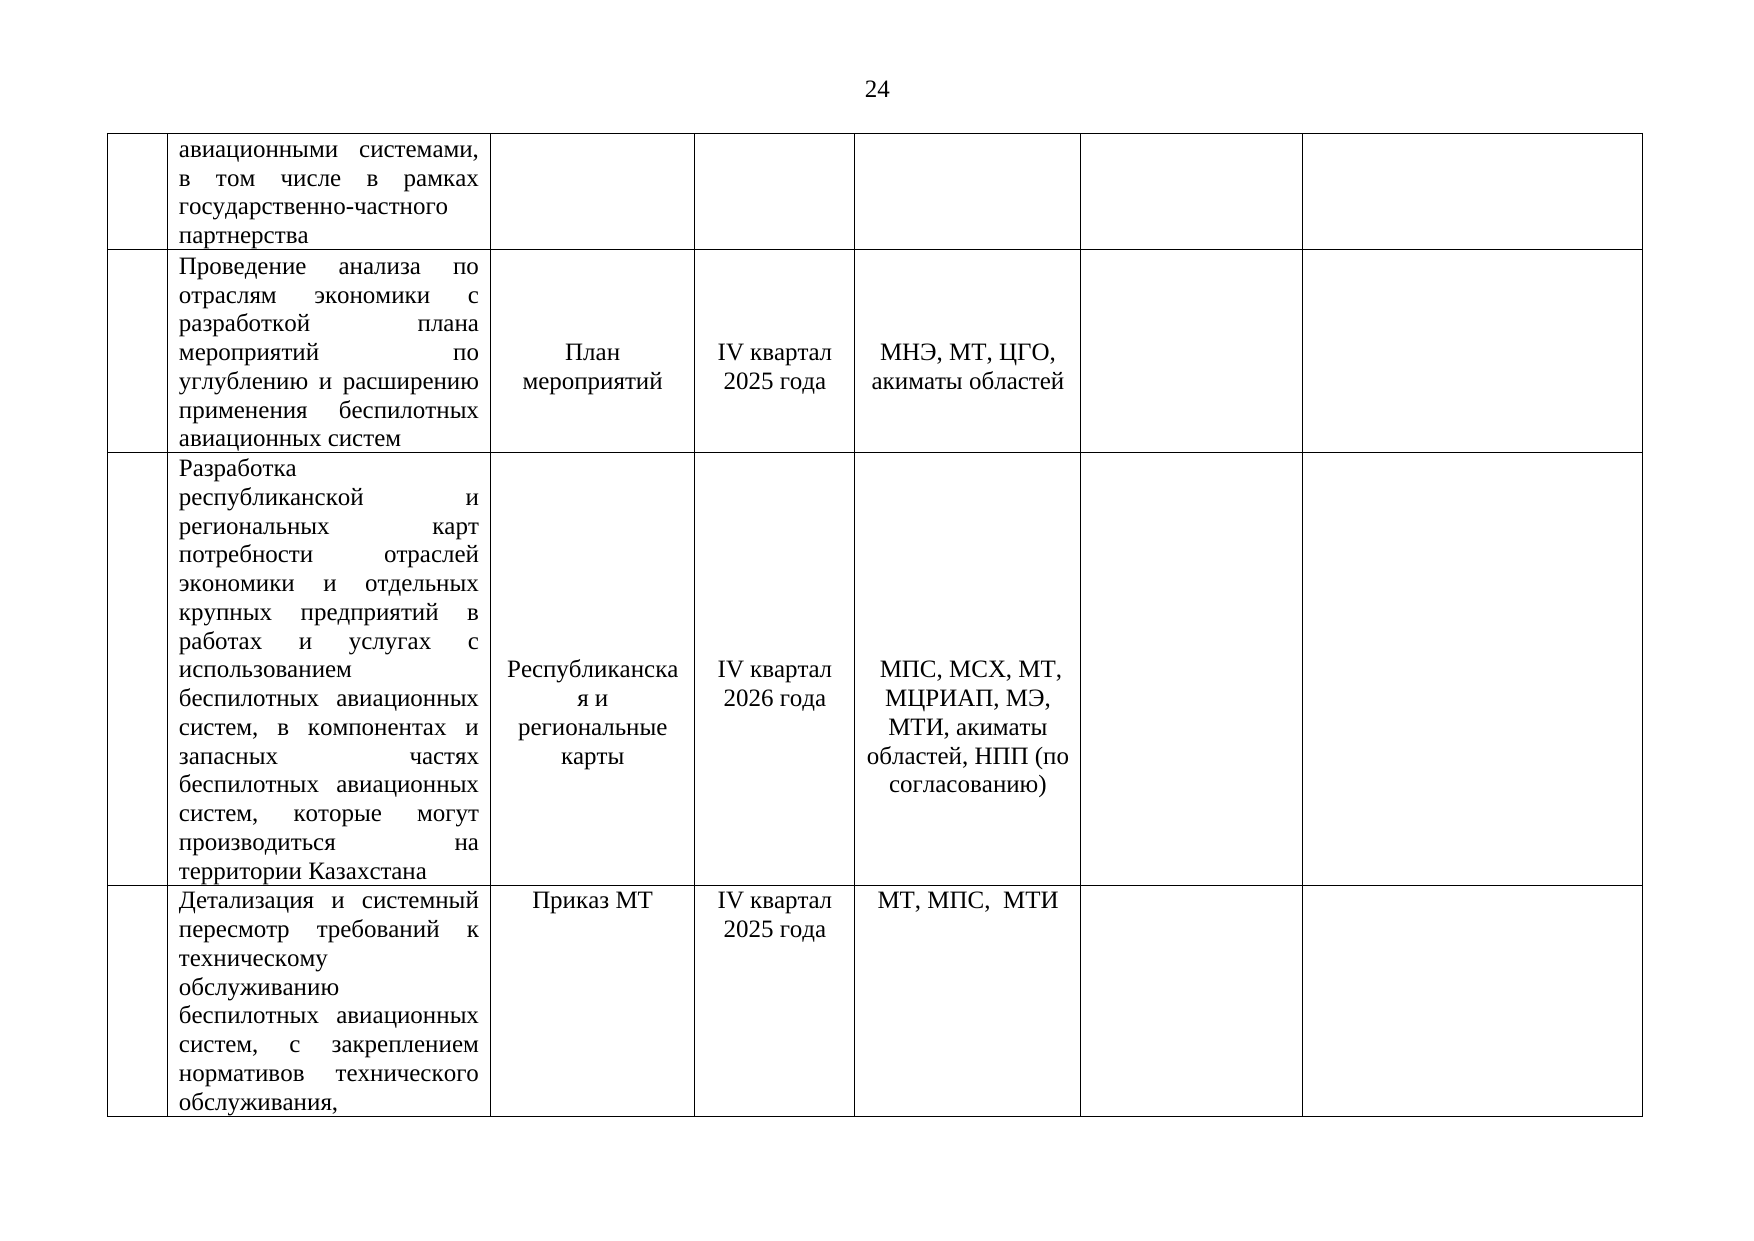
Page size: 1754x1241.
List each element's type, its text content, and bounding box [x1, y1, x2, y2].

table_cell [1081, 250, 1302, 452]
table_cell МТ, МПС, МТИ [855, 886, 1080, 1116]
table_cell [491, 134, 694, 249]
table_cell План мероприятий [491, 250, 694, 452]
table_cell [1303, 250, 1642, 452]
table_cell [168, 886, 490, 1116]
table_cell [108, 134, 167, 249]
table_cell МПС, МСХ, МТ, МЦРИАП, МЭ, МТИ, акиматы областей, НПП (по согласованию) [855, 453, 1080, 884]
table_cell Республиканская и региональные карты [491, 453, 694, 884]
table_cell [695, 134, 854, 249]
table_cell [1303, 134, 1642, 249]
table_cell Разработка республиканской и региональных карт потребности отраслей экономики и отдельных крупных предприятий в работах и услугах с использованием беспилотных авиационных систем, в компонентах и запасных частях беспилотных авиационных систем, которые могут производиться на территории Казахстана [168, 453, 490, 884]
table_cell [855, 134, 1080, 249]
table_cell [695, 886, 854, 1116]
table_cell IV квартал 2025 года [695, 250, 854, 452]
table_cell [1081, 134, 1302, 249]
table_cell [1303, 453, 1642, 884]
table_cell [108, 453, 167, 884]
table_cell [108, 886, 167, 1116]
table_cell [1081, 886, 1302, 1116]
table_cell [168, 134, 490, 249]
table_cell МНЭ, МТ, ЦГО, акиматы областей [855, 250, 1080, 452]
table_cell [1303, 886, 1642, 1116]
table_cell [1081, 453, 1302, 884]
table_cell [108, 250, 167, 452]
table_cell Проведение анализа по отраслям экономики с разработкой плана мероприятий по углублению и расширению применения беспилотных авиационных систем [168, 250, 490, 452]
table_cell IV квартал 2026 года [695, 453, 854, 884]
table_cell Приказ МТ [491, 886, 694, 1116]
